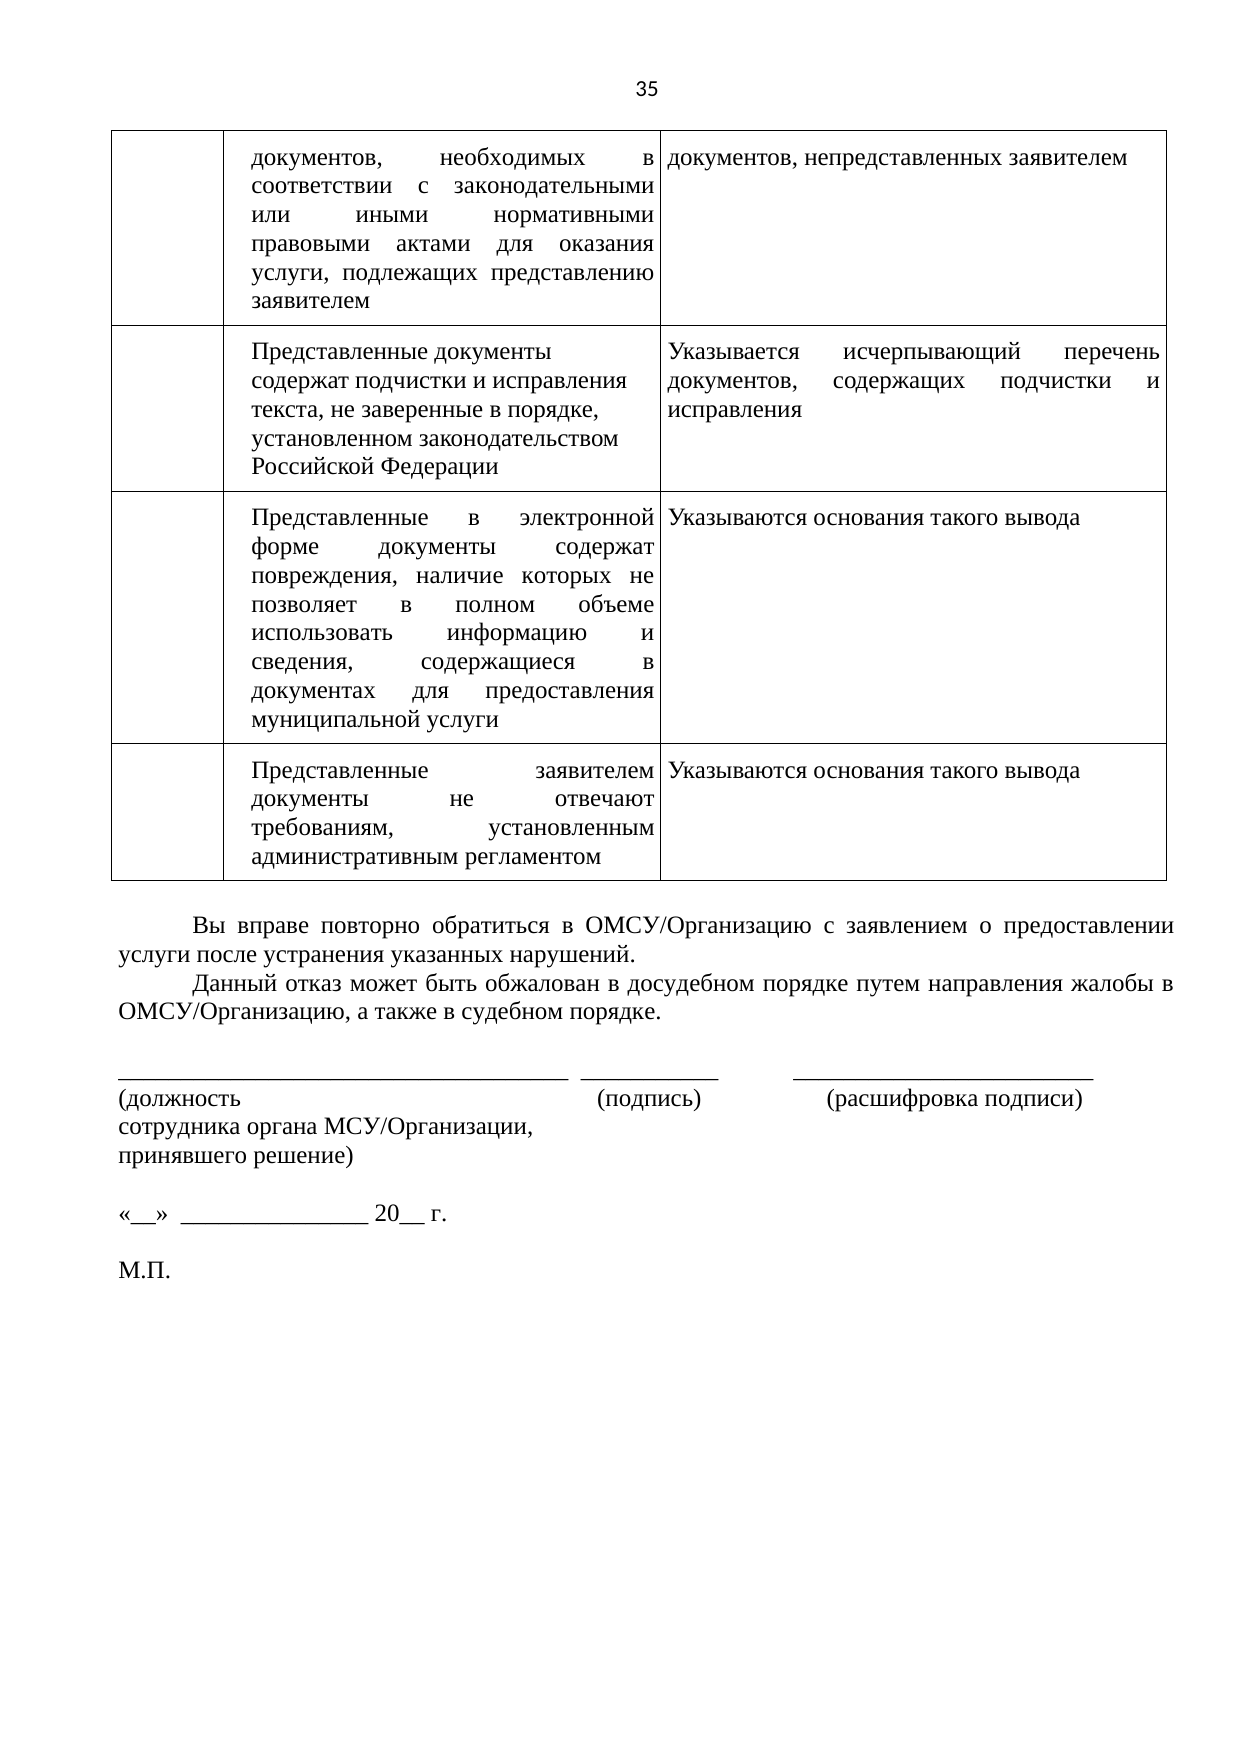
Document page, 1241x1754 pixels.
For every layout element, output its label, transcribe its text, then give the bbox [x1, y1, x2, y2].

table_cell [112, 744, 223, 880]
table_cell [224, 131, 660, 325]
table_cell Представленные в электронной форме документы содержат повреждения, наличие которых не позволяет в полном объеме использовать информацию и сведения, содержащиеся в документах для предоставления муниципальной услуги [224, 492, 660, 743]
text Данный отказ может быть обжалован в досудебном порядке путем направления жалобы в ОМСУ/Организацию, а также в судебном порядке. [118, 968, 1175, 1025]
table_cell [661, 131, 1166, 325]
text принявшего решение) [118, 1140, 1175, 1169]
table_cell Представленные документы содержат подчистки и исправления текста, не заверенные в порядке, установленном законодательством Российской Федерации [224, 326, 660, 491]
table_cell Указывается исчерпывающий перечень документов, содержащих подчистки и исправления [661, 326, 1166, 491]
table_cell Представленные заявителем документы не отвечают требованиям, установленным административным регламентом [224, 744, 660, 880]
table_cell [112, 492, 223, 743]
table_cell [112, 131, 223, 325]
text ____________________________________ ___________ ________________________ [118, 1054, 1175, 1083]
text «__» _______________ 20__ г. [118, 1198, 1175, 1226]
text М.П. [118, 1255, 1175, 1284]
text (должность (подпись) (расшифровка подписи) [118, 1083, 1175, 1111]
table_cell Указываются основания такого вывода [661, 744, 1166, 880]
table_cell Указываются основания такого вывода [661, 492, 1166, 743]
text Вы вправе повторно обратиться в ОМСУ/Организацию с заявлением о предоставлении услуги после устранения указанных нарушений. [118, 910, 1175, 968]
text сотрудника органа МСУ/Организации, [118, 1111, 1175, 1140]
table_cell [112, 326, 223, 491]
